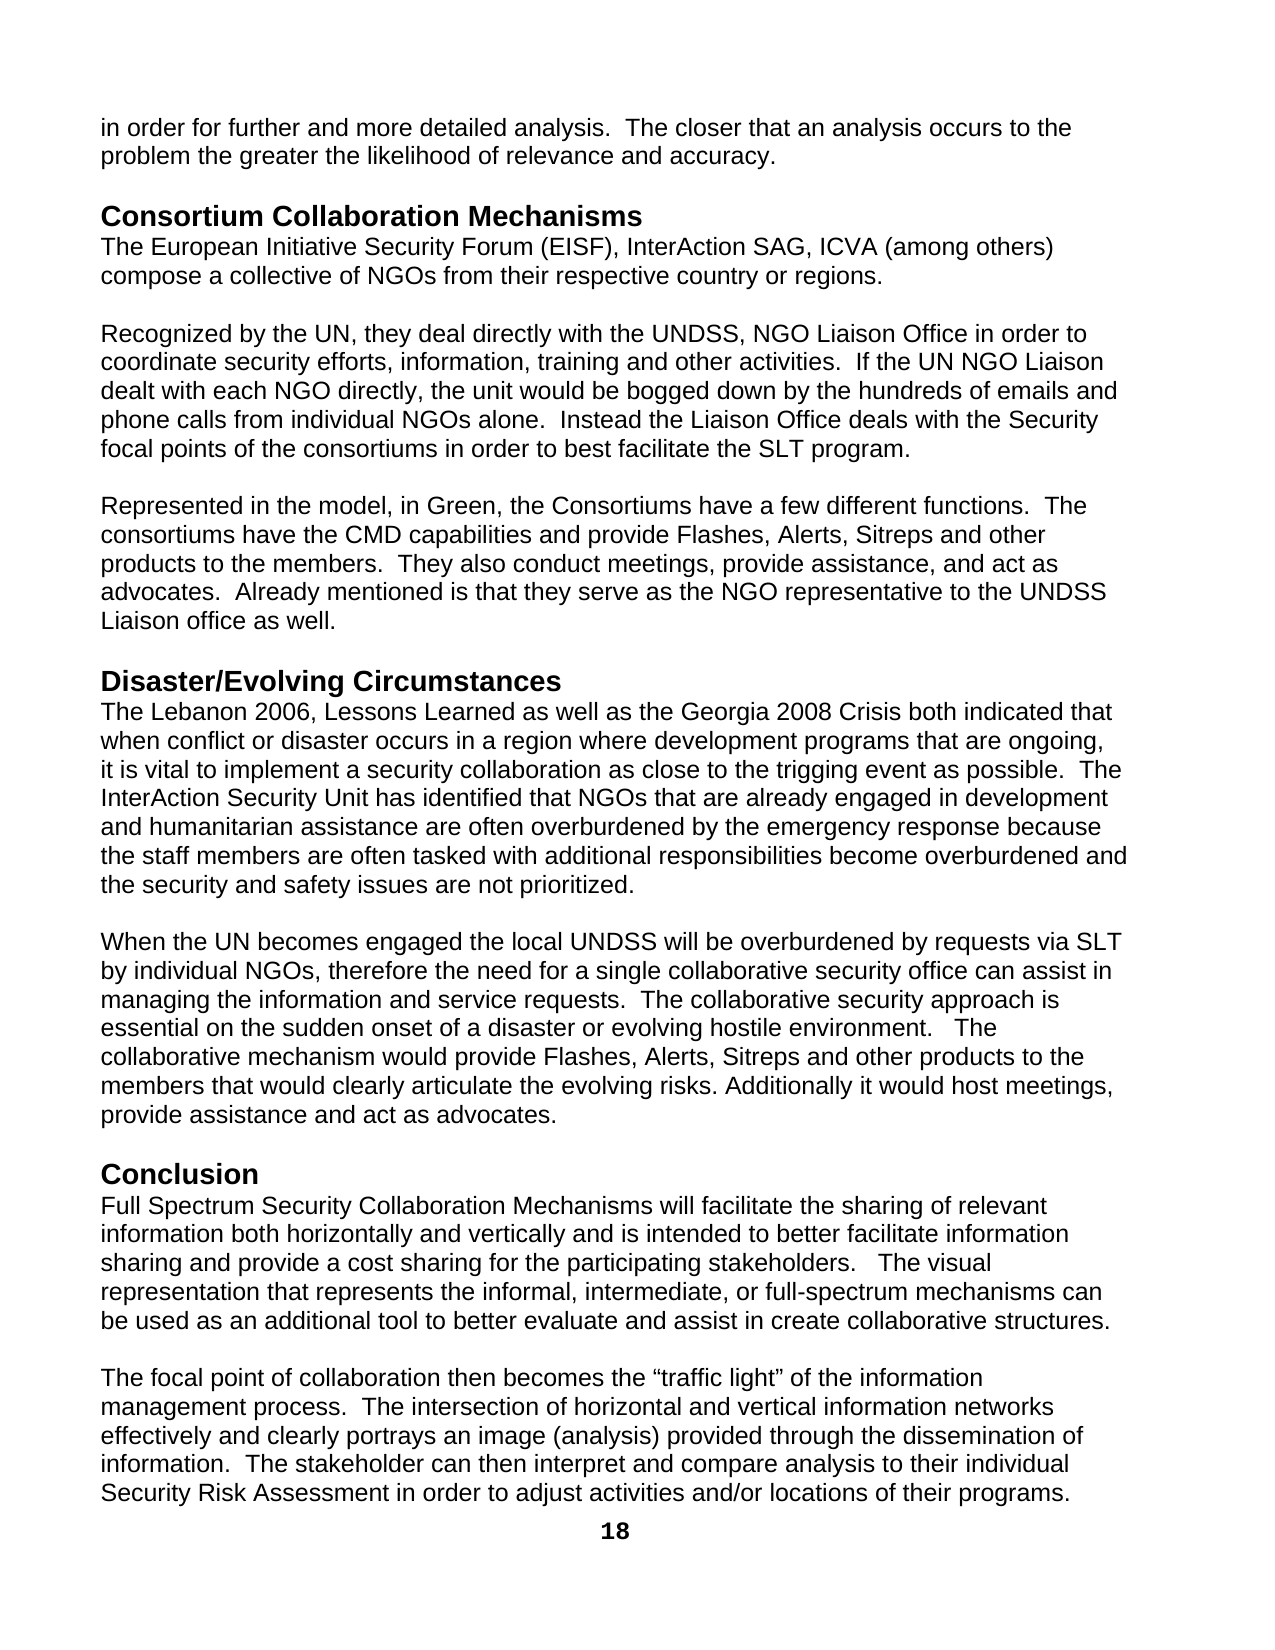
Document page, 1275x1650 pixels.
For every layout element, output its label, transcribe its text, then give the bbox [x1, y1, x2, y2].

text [100, 112, 1130, 170]
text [100, 1363, 1130, 1507]
text The European Initiative Security Forum (EISF), InterAction SAG, ICVA (among others) compose a collective of NGOs from their respective country or regions. [100, 232, 1130, 290]
text Full Spectrum Security Collaboration Mechanisms will facilitate the sharing of relevant information both horizontally and vertically and is intended to better facilitate information sharing and provide a cost sharing for the participating stakeholders. The visual representation that represents the informal, intermediate, or full-spectrum mechanisms can be used as an additional tool to better evaluate and assist in create collaborative structures. [100, 1191, 1130, 1334]
text Represented in the model, in Green, the Consortiums have a few different functions. The consortiums have the CMD capabilities and provide Flashes, Alerts, Sitreps and other products to the members. They also conduct meetings, provide assistance, and act as advocates. Already mentioned is that they serve as the NGO representative to the UNDSS Liaison office as well. [100, 491, 1130, 635]
text Consortium Collaboration Mechanisms [100, 199, 1130, 232]
text Conclusion [100, 1157, 1130, 1191]
text When the UN becomes engaged the local UNDSS will be overburdened by requests via SLT by individual NGOs, therefore the need for a single collaborative security office can assist in managing the information and service requests. The collaborative security approach is essential on the sudden onset of a disaster or evolving hostile environment. The collaborative mechanism would provide Flashes, Alerts, Sitreps and other products to the members that would clearly articulate the evolving risks. Additionally it would host meetings, provide assistance and act as advocates. [100, 927, 1130, 1128]
text Disaster/Evolving Circumstances [100, 663, 1130, 697]
text Recognized by the UN, they deal directly with the UNDSS, NGO Liaison Office in order to coordinate security efforts, information, training and other activities. If the UN NGO Liaison dealt with each NGO directly, the unit would be bogged down by the hundreds of emails and phone calls from individual NGOs alone. Instead the Liaison Office deals with the Security focal points of the consortiums in order to best facilitate the SLT program. [100, 318, 1130, 462]
text The Lebanon 2006, Lessons Learned as well as the Georgia 2008 Crisis both indicated that when conflict or disaster occurs in a region where development programs that are ongoing, it is vital to implement a security collaboration as close to the trigging event as possible. The InterAction Security Unit has identified that NGOs that are already engaged in development and humanitarian assistance are often overburdened by the emergency response because the staff members are often tasked with additional responsibilities become overburdened and the security and safety issues are not prioritized. [100, 697, 1130, 898]
